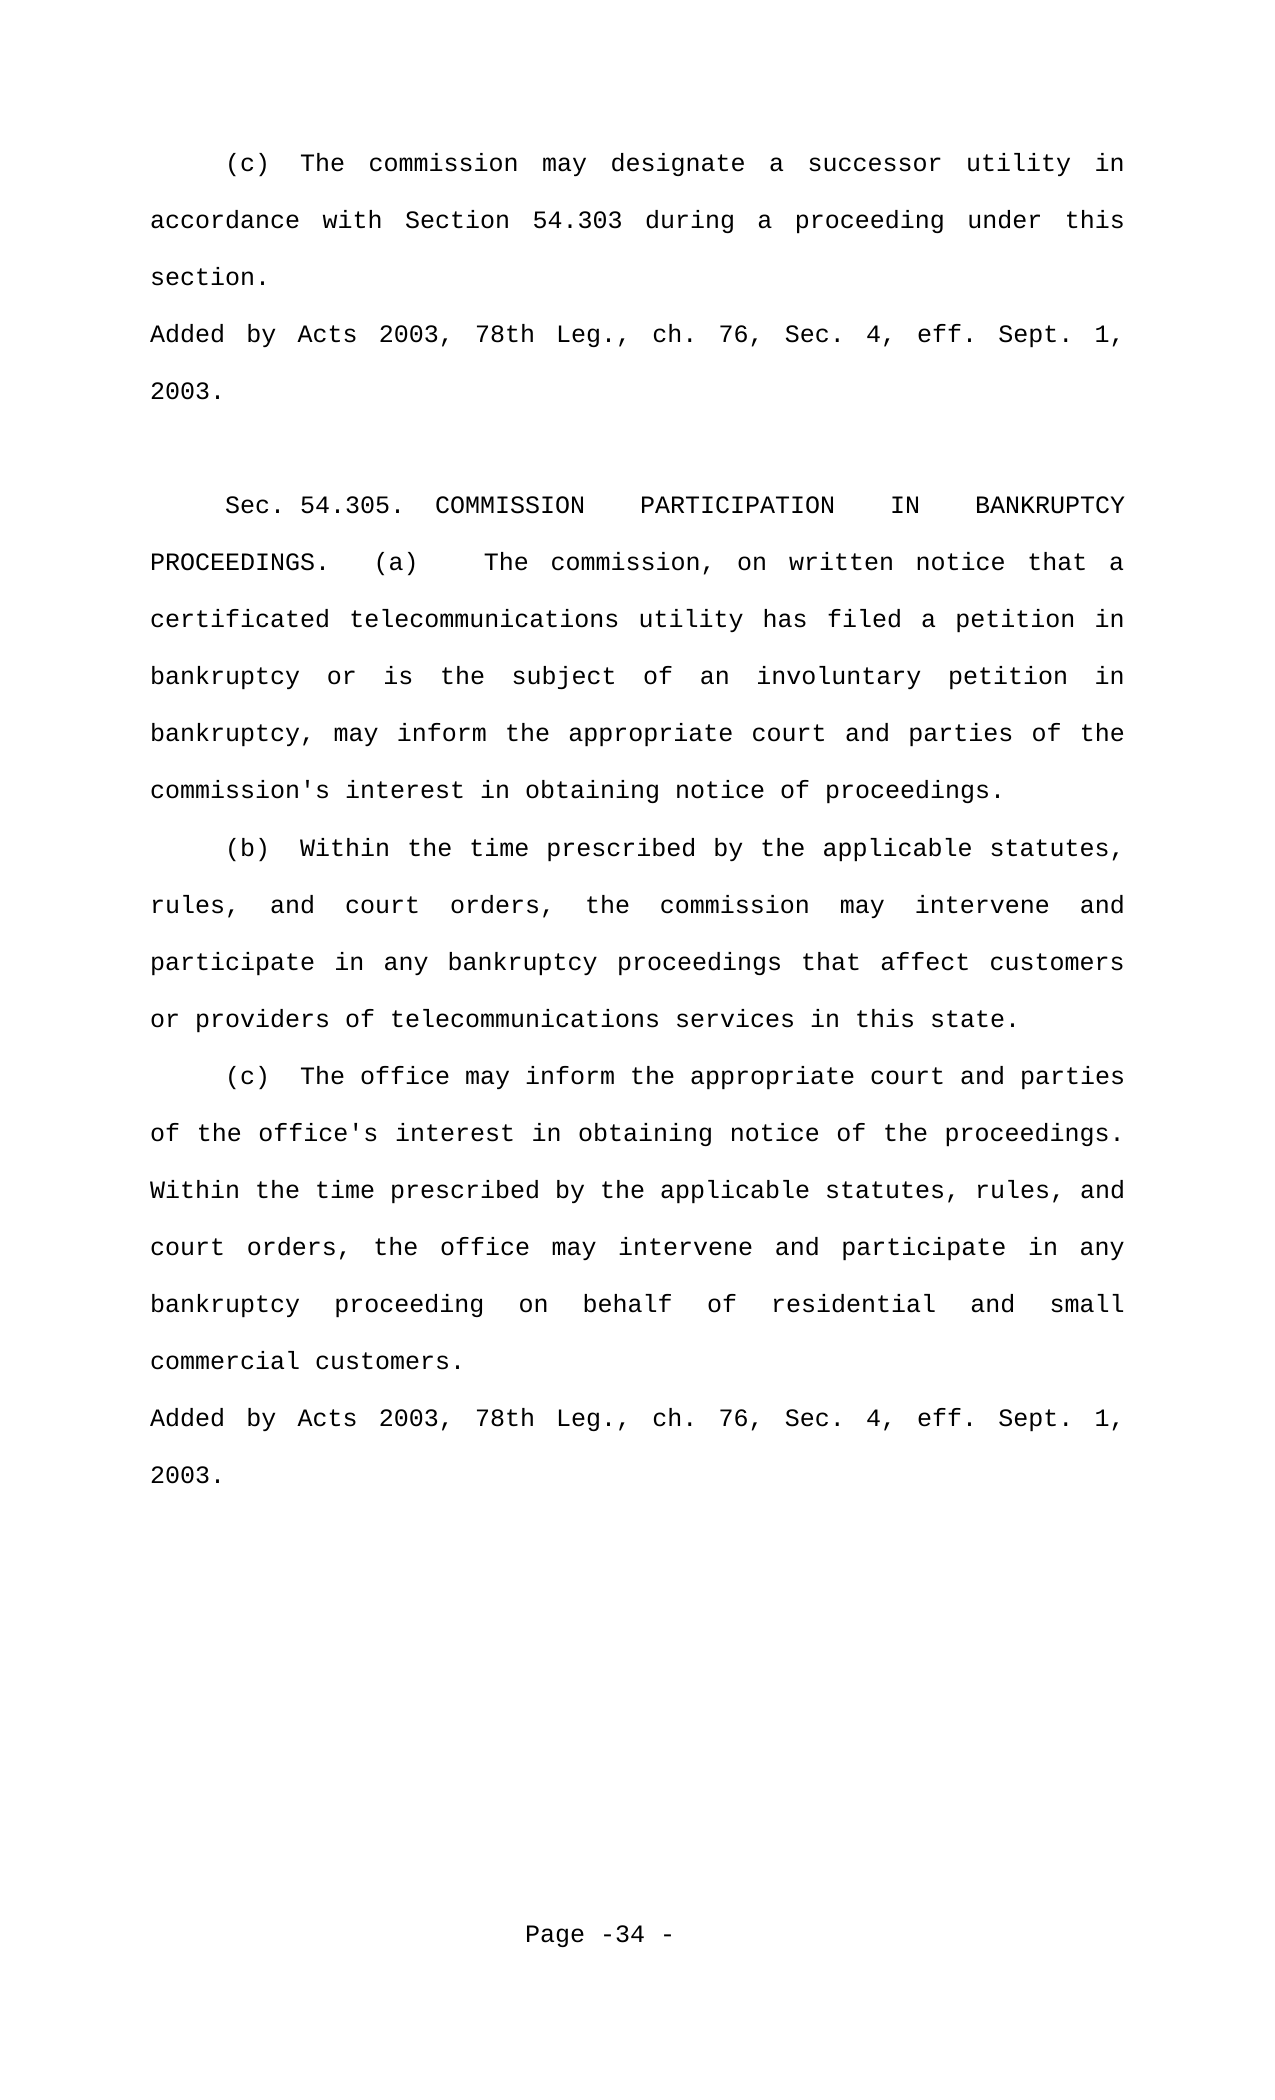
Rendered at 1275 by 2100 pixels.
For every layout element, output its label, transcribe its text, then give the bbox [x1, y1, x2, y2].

text Added by Acts 2003, 78th Leg., ch. 76, Sec. 4, eff. Sept. 1, 2003. [150, 1406, 1125, 1491]
text (c) The commission may designate a successor utility in accordance with Section 54.303 during a proceeding under this section. [150, 150, 1125, 293]
text (c) The office may inform the appropriate court and parties of the office's interest in obtaining notice of the proceedings. Within the time prescribed by the applicable statutes, rules, and court orders, the office may intervene and participate in any bankruptcy proceeding on behalf of residential and small commercial customers. [150, 1063, 1125, 1377]
text Added by Acts 2003, 78th Leg., ch. 76, Sec. 4, eff. Sept. 1, 2003. [150, 321, 1125, 407]
text (b) Within the time prescribed by the applicable statutes, rules, and court orders, the commission may intervene and participate in any bankruptcy proceedings that affect customers or providers of telecommunications services in this state. [150, 835, 1125, 1035]
text Sec. 54.305. COMMISSION PARTICIPATION IN BANKRUPTCY PROCEEDINGS. (a) The commission, on written notice that a certificated telecommunications utility has filed a petition in bankruptcy or is the subject of an involuntary petition in bankruptcy, may inform the appropriate court and parties of the commission's interest in obtaining notice of proceedings. [150, 492, 1125, 806]
